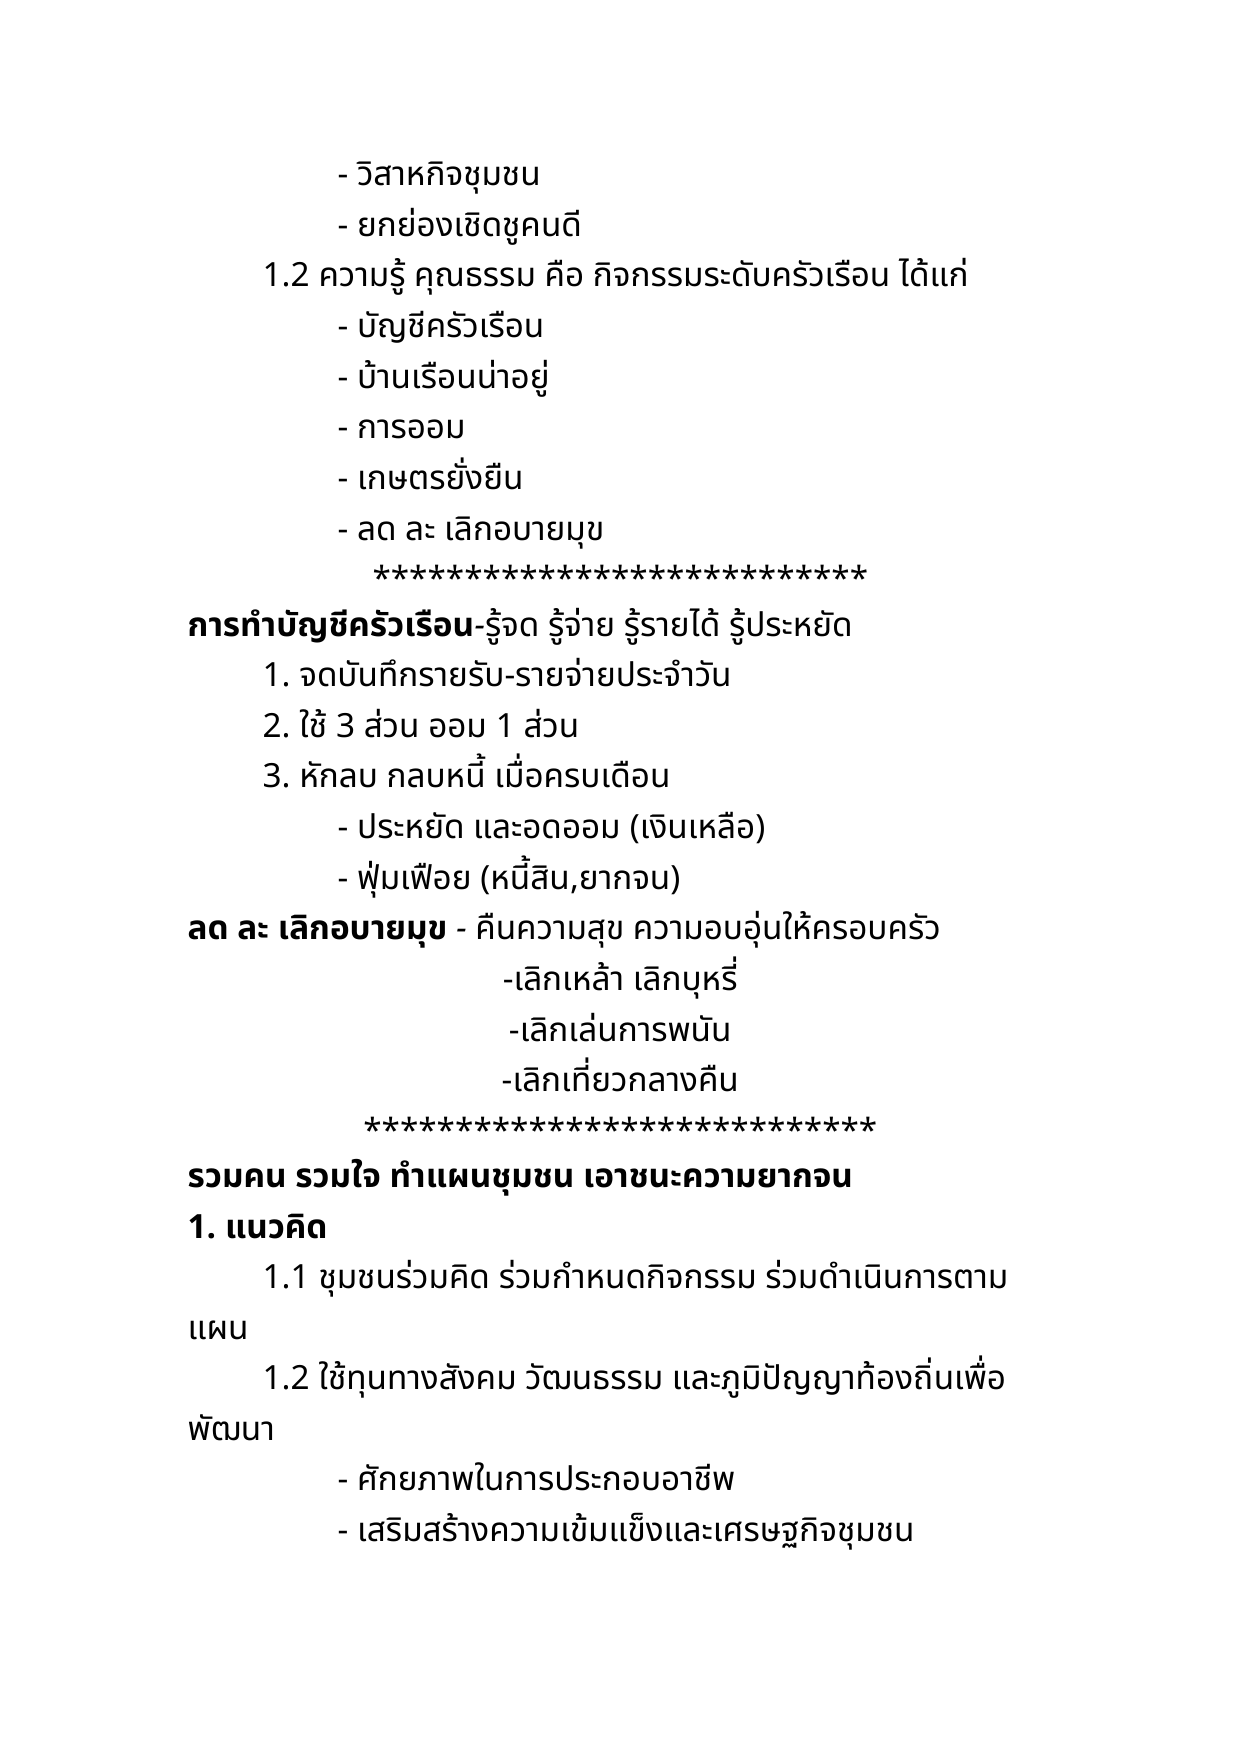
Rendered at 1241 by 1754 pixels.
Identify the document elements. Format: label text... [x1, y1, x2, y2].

text รวมคน รวมใจ ทำแผนชุมชน เอาชนะความยากจน [187, 1152, 1053, 1202]
text *************************** [187, 555, 1053, 600]
text - ลด ละ เลิกอบายมุข [187, 504, 1053, 555]
text -เลิกเที่ยวกลางคืน [187, 1056, 1053, 1107]
text 1. แนวคิด [187, 1202, 1053, 1253]
text 3. หักลบ กลบหนี้ เมื่อครบเดือน [187, 752, 1053, 803]
text - ยกย่องเชิดชูคนดี [187, 201, 1053, 251]
text 1.2 ใช้ทุนทางสังคม วัฒนธรรม และภูมิปัญญาท้องถิ่นเพื่อพัฒนา [187, 1354, 1053, 1455]
text - ศักยภาพในการประกอบอาชีพ [187, 1455, 1053, 1506]
text - ประหยัด และอดออม (เงินเหลือ) [187, 803, 1053, 853]
text - บัญชีครัวเรือน [187, 302, 1053, 352]
text **************************** [187, 1107, 1053, 1152]
text - การออม [187, 403, 1053, 454]
text 1.1 ชุมชนร่วมคิด ร่วมกำหนดกิจกรรม ร่วมดำเนินการตามแผน [187, 1253, 1053, 1354]
text - วิสาหกิจชุมชน [187, 150, 1053, 201]
text ลด ละ เลิกอบายมุข - คืนความสุข ความอบอุ่นให้ครอบครัว [187, 904, 1053, 955]
text 1. จดบันทึกรายรับ-รายจ่ายประจำวัน [187, 651, 1053, 702]
text - ฟุ่มเฟือย (หนี้สิน,ยากจน) [187, 853, 1053, 904]
text - บ้านเรือนน่าอยู่ [187, 352, 1053, 403]
text - เสริมสร้างความเข้มแข็งและเศรษฐกิจชุมชน [187, 1506, 1053, 1556]
text -เลิกเหล้า เลิกบุหรี่ [187, 955, 1053, 1005]
text 1.2 ความรู้ คุณธรรม คือ กิจกรรมระดับครัวเรือน ได้แก่ [187, 251, 1053, 302]
text การทำบัญชีครัวเรือน-รู้จด รู้จ่าย รู้รายได้ รู้ประหยัด [187, 600, 1053, 651]
text - เกษตรยั่งยืน [187, 454, 1053, 504]
text 2. ใช้ 3 ส่วน ออม 1 ส่วน [187, 702, 1053, 752]
text -เลิกเล่นการพนัน [187, 1005, 1053, 1056]
